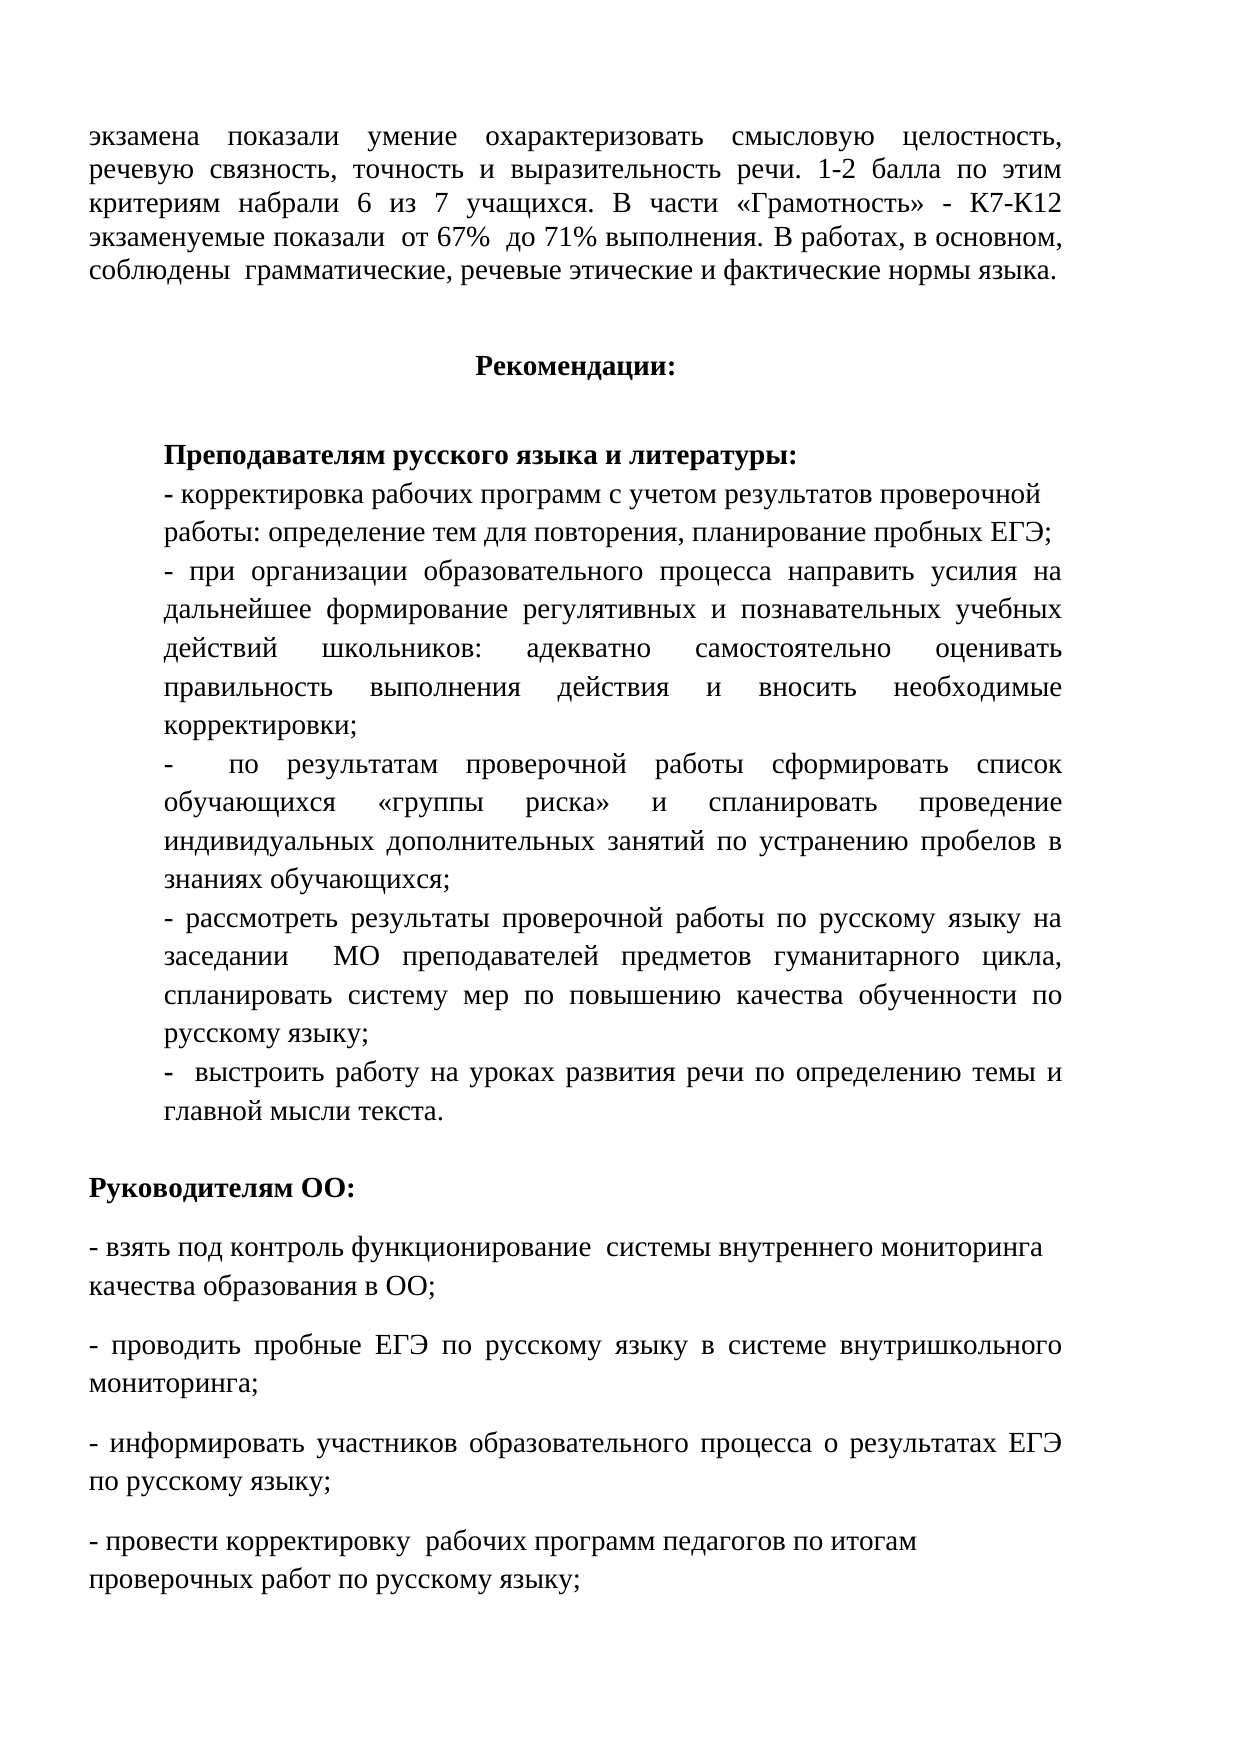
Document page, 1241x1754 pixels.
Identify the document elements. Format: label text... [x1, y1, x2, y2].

text - выстроить работу на уроках развития речи по определению темы и главной мысли текста. [163, 1054, 1063, 1126]
text - информировать участников образовательного процесса о результатах ЕГЭ по русскому языку; [88, 1425, 1063, 1497]
text - при организации образовательного процесса направить усилия на дальнейшее формирование регулятивных и познавательных учебных действий школьников: адекватно самостоятельно оценивать правильность выполнения действия и вносить необходимые корректировки; [163, 553, 1063, 741]
text Рекомендации: [88, 348, 1063, 382]
text - корректировка рабочих программ с учетом результатов проверочной работы: определение тем для повторения, планирование пробных ЕГЭ; [163, 476, 1063, 548]
text - провести корректировку рабочих программ педагогов по итогам проверочных работ по русскому языку; [88, 1523, 1063, 1595]
text - проводить пробные ЕГЭ по русскому языку в системе внутришкольного мониторинга; [88, 1327, 1063, 1399]
text - по результатам проверочной работы сформировать список обучающихся «группы риска» и спланировать проведение индивидуальных дополнительных занятий по устранению пробелов в знаниях обучающихся; [163, 746, 1063, 895]
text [88, 118, 1063, 286]
text Преподавателям русского языка и литературы: [163, 437, 1063, 471]
text - рассмотреть результаты проверочной работы по русскому языку на заседании МО преподавателей предметов гуманитарного цикла, спланировать систему мер по повышению качества обученности по русскому языку; [163, 900, 1063, 1049]
text Руководителям ОО: [88, 1170, 1063, 1203]
text - взять под контроль функционирование системы внутреннего мониторинга качества образования в ОО; [88, 1229, 1063, 1301]
